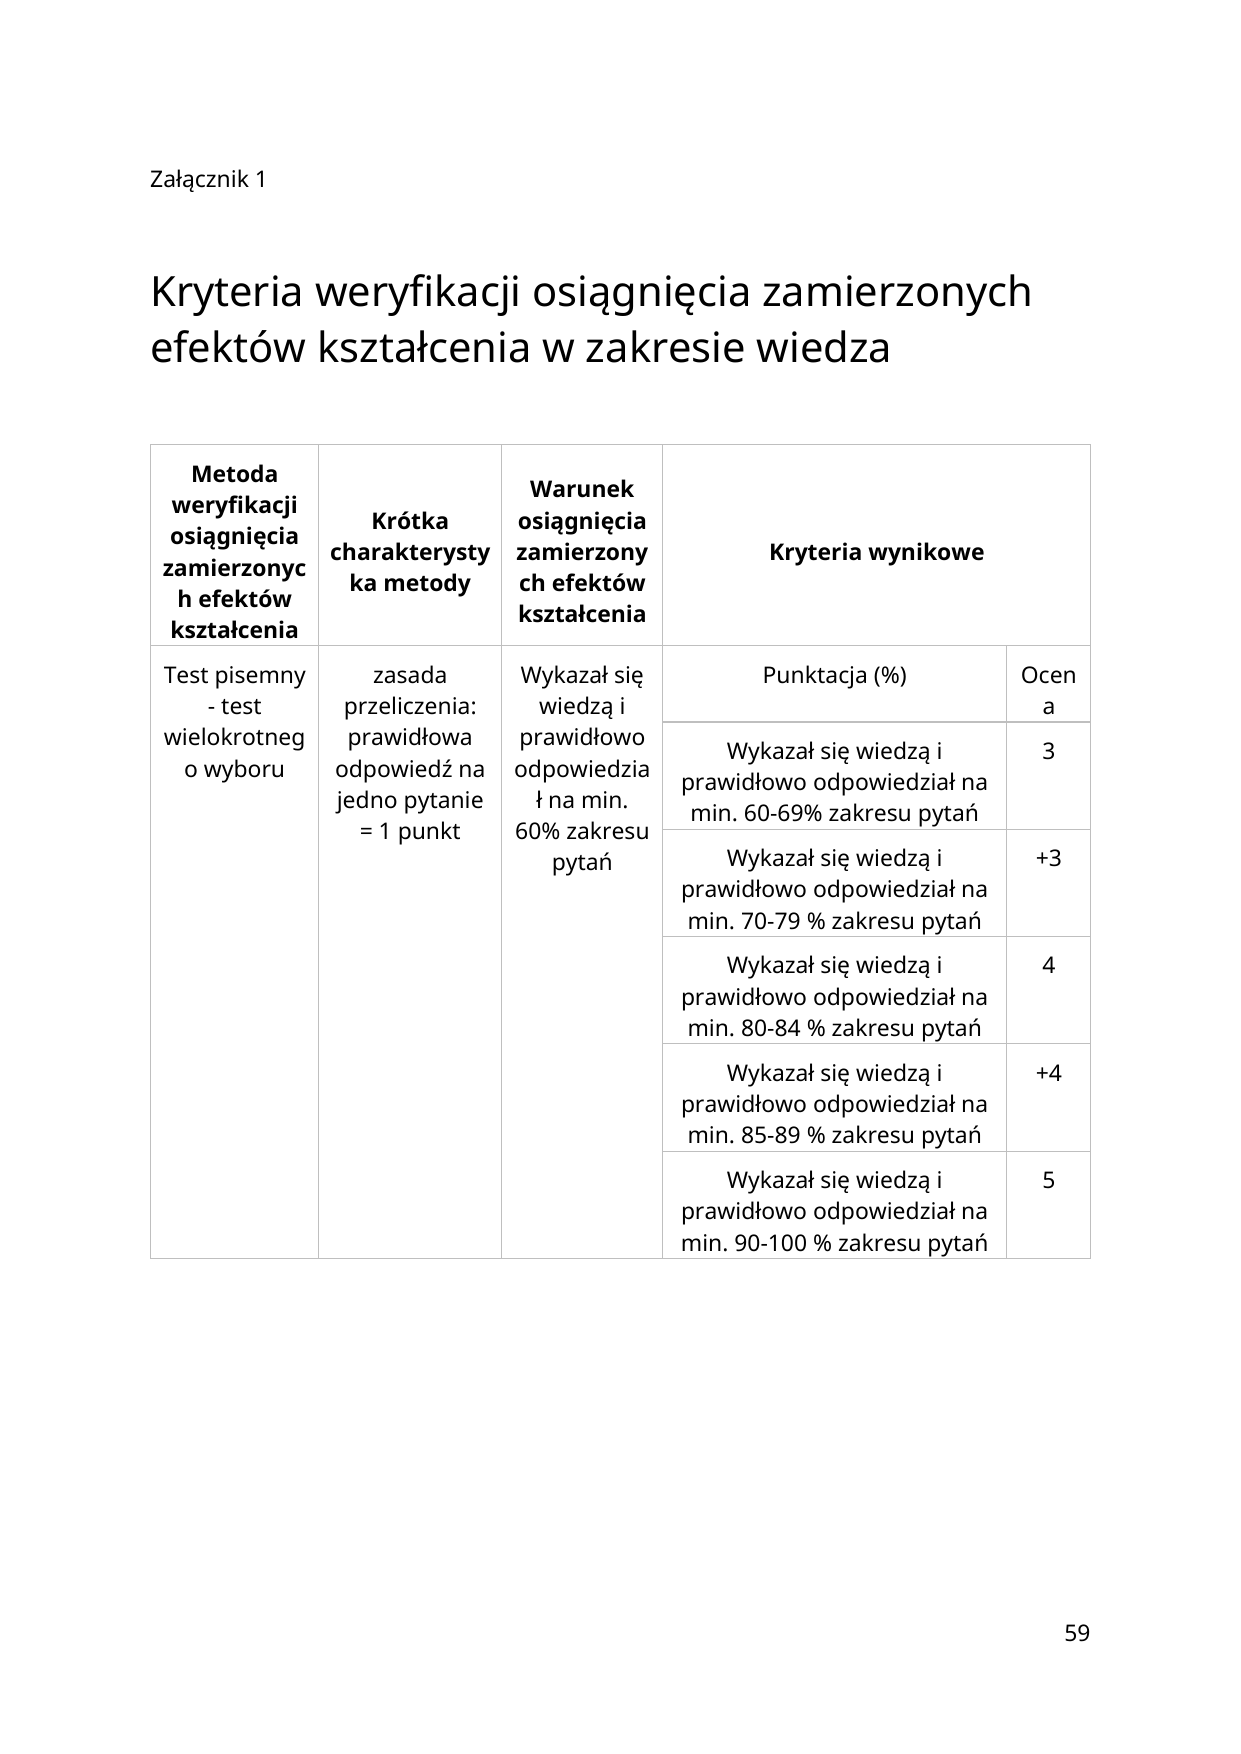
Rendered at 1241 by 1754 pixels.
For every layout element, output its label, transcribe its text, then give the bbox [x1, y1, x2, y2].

table_cell Wykazał się wiedzą i prawidłowo odpowiedział na min. 70-79 % zakresu pytań [663, 830, 1006, 936]
text Kryteria weryfikacji osiągnięcia zamierzonych efektów kształcenia w zakresie wiedza [150, 261, 1090, 375]
table_cell Wykazał się wiedzą i prawidłowo odpowiedział na min. 60% zakresu pytań [502, 646, 662, 1258]
table_cell 3 [1007, 723, 1090, 829]
table_header Warunek osiągnięcia zamierzonych efektów kształcenia [502, 445, 662, 645]
table_cell Wykazał się wiedzą i prawidłowo odpowiedział na min. 85-89 % zakresu pytań [663, 1044, 1006, 1151]
table_cell Ocena [1007, 646, 1090, 721]
table_cell Wykazał się wiedzą i prawidłowo odpowiedział na min. 80-84 % zakresu pytań [663, 937, 1006, 1043]
table_cell Punktacja (%) [663, 646, 1006, 721]
table_header Kryteria wynikowe [663, 445, 1090, 645]
table_header Krótka charakterystyka metody [319, 445, 501, 645]
table_cell +4 [1007, 1044, 1090, 1151]
table_cell +3 [1007, 830, 1090, 936]
table_cell Wykazał się wiedzą i prawidłowo odpowiedział na min. 90-100 % zakresu pytań [663, 1152, 1006, 1258]
table_cell 5 [1007, 1152, 1090, 1258]
text Załącznik 1 [150, 162, 1090, 194]
table_cell Test pisemny - test wielokrotnego wyboru [151, 646, 318, 1258]
table_cell 4 [1007, 937, 1090, 1043]
table_header Metoda weryfikacji osiągnięcia zamierzonych efektów kształcenia [151, 445, 318, 645]
table_cell zasada przeliczenia: prawidłowa odpowiedź na jedno pytanie = 1 punkt [319, 646, 501, 1258]
table_cell Wykazał się wiedzą i prawidłowo odpowiedział na min. 60-69% zakresu pytań [663, 723, 1006, 829]
